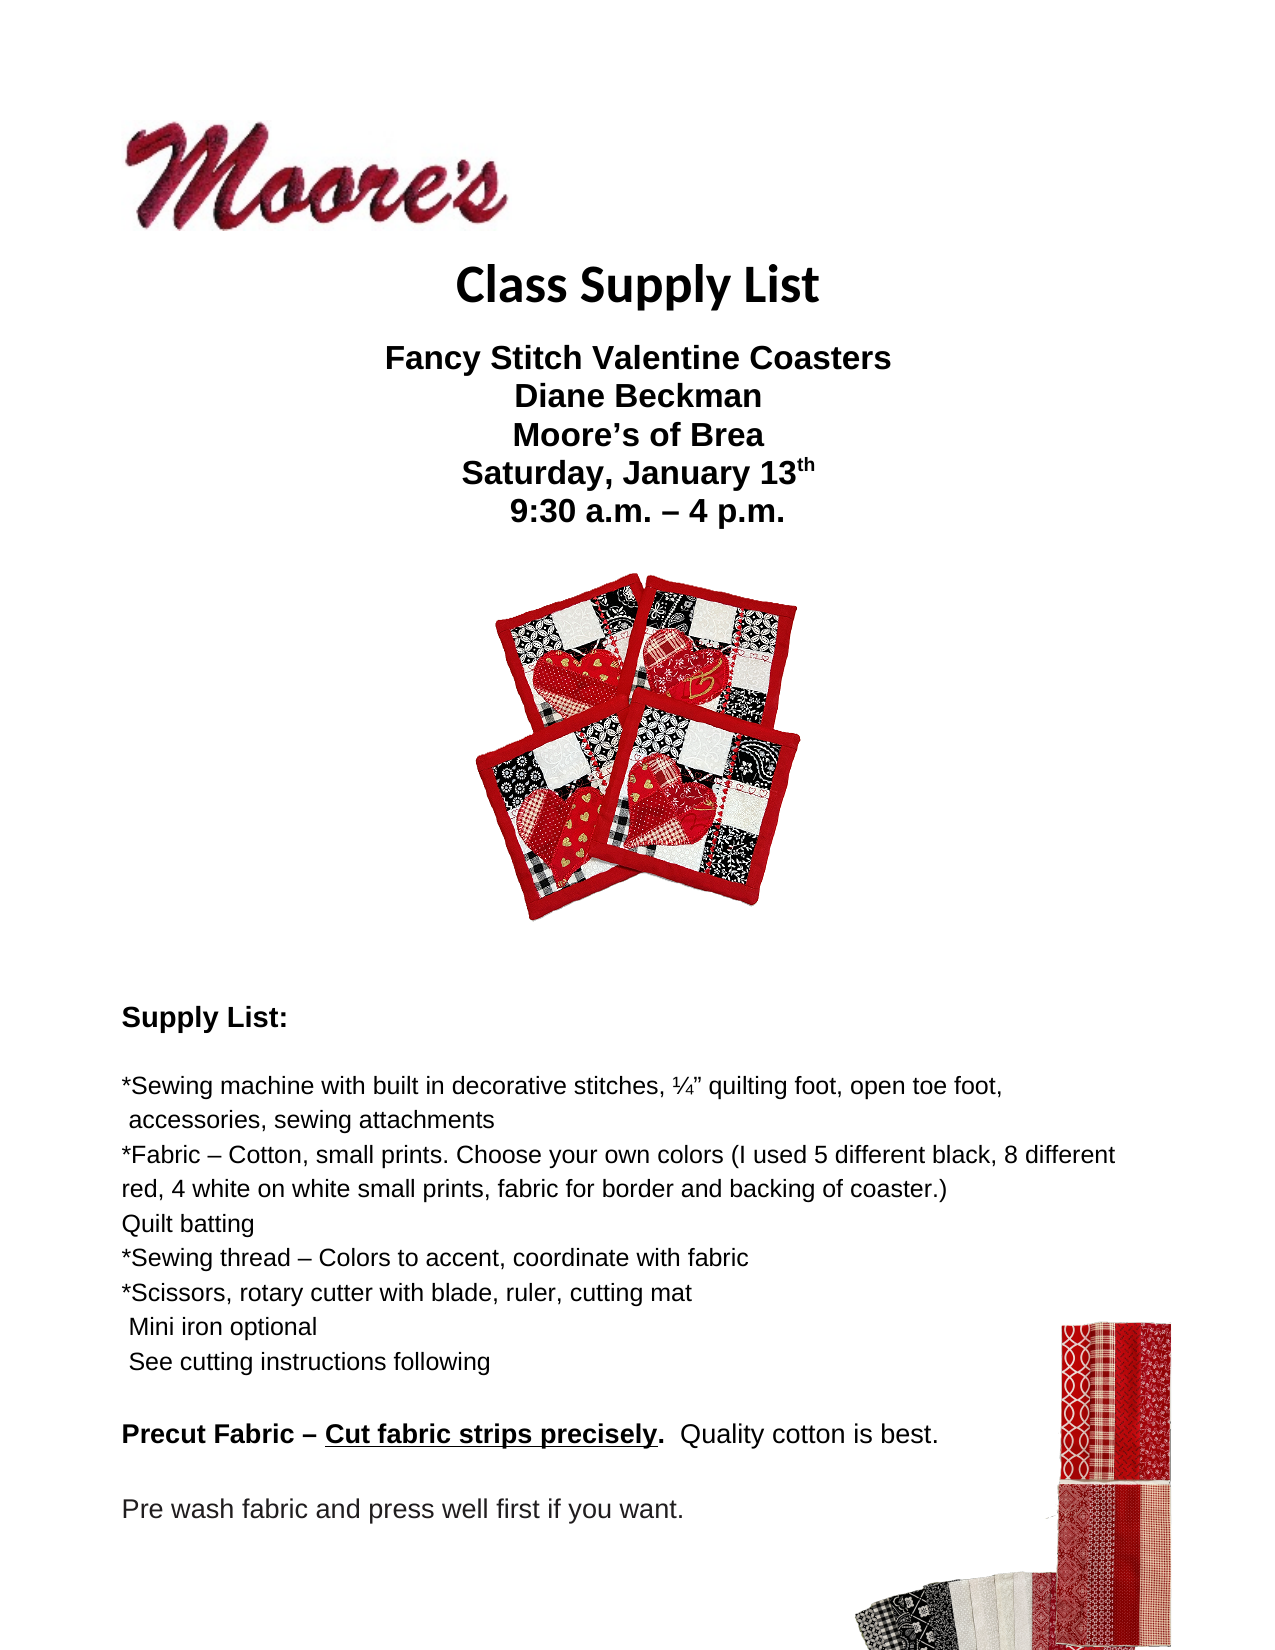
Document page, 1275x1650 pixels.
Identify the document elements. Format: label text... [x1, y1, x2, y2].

text 9:30 a.m. – 4 p.m. [121, 492, 1155, 530]
text *Sewing machine with built in decorative stitches, ¼” quilting foot, open toe foot, [121, 1071, 1155, 1099]
text Supply List: [121, 999, 1155, 1033]
text *Fabric – Cotton, small prints. Choose your own colors (I used 5 different black, 8 different red, 4 white on white small prints, fabric for border and backing of coaster.) [121, 1139, 1155, 1203]
text See cutting instructions following [121, 1346, 1055, 1375]
picture [468, 545, 803, 927]
text Pre wash fabric and press well first if you want. [121, 1493, 1055, 1525]
text Precut Fabric – Cut fabric strips precisely. Quality cotton is best. [121, 1418, 1055, 1450]
text Class Supply List [121, 250, 1155, 316]
text accessories, sewing attachments [121, 1105, 1155, 1134]
text *Scissors, rotary cutter with blade, ruler, cutting mat [121, 1277, 1155, 1306]
text Saturday, January 13th [121, 453, 1155, 492]
text *Sewing thread – Colors to accent, coordinate with fabric [121, 1243, 1155, 1272]
text Quilt batting [121, 1208, 1155, 1237]
text Moore’s of Brea [121, 415, 1155, 453]
text Diane Beckman [121, 376, 1155, 415]
picture [121, 120, 513, 231]
text Fancy Stitch Valentine Coasters [121, 338, 1155, 376]
picture [835, 1321, 1176, 1650]
text Mini iron optional [121, 1312, 1155, 1341]
